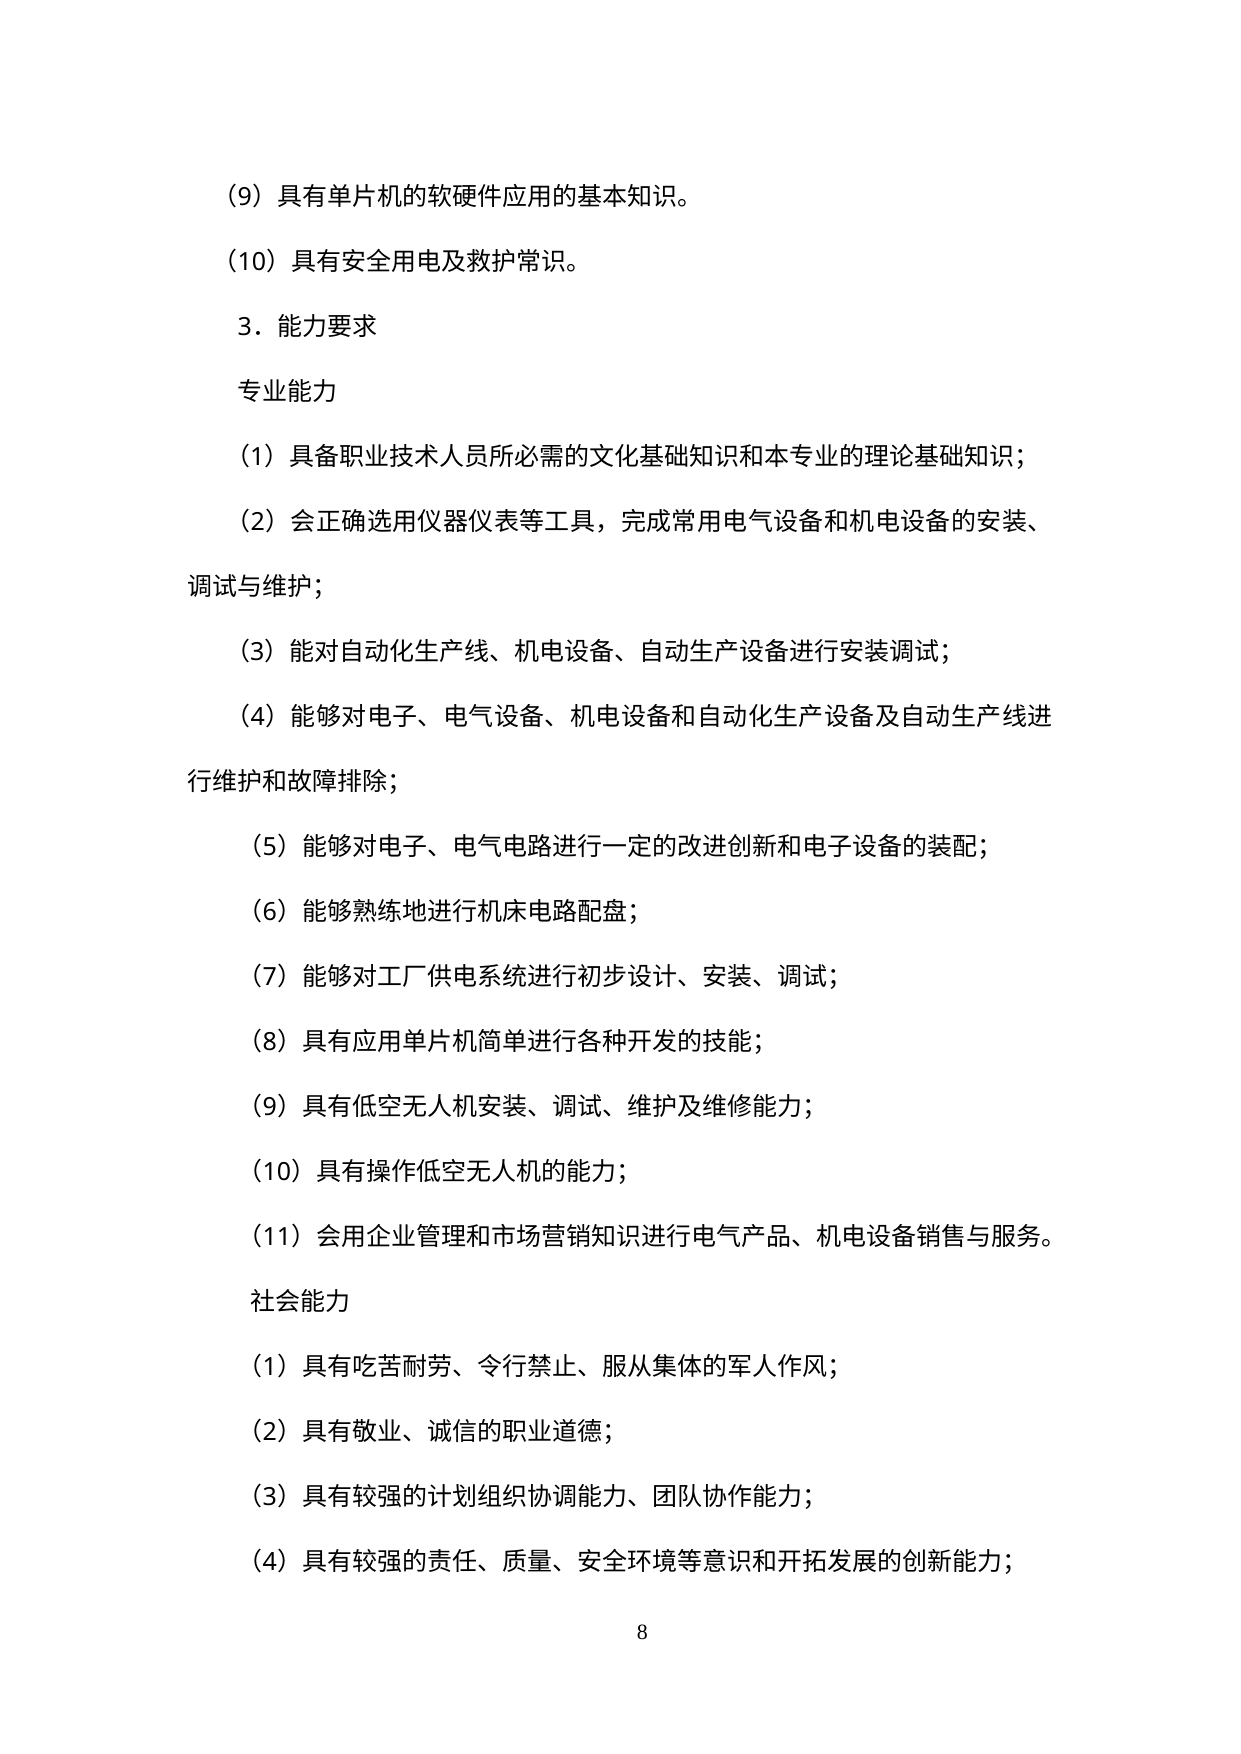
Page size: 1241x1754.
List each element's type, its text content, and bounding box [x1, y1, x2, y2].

text （2）具有敬业、诚信的职业道德； [187, 1397, 1053, 1462]
text （1）具有吃苦耐劳、令行禁止、服从集体的军人作风； [187, 1332, 1053, 1397]
text （8）具有应用单片机简单进行各种开发的技能； [187, 1007, 1053, 1072]
text （11）会用企业管理和市场营销知识进行电气产品、机电设备销售与服务。 [187, 1202, 1053, 1267]
text （10）具有安全用电及救护常识。 [187, 227, 1053, 292]
text （10）具有操作低空无人机的能力； [187, 1137, 1053, 1202]
text 专业能力 [187, 357, 1053, 422]
text （9）具有低空无人机安装、调试、维护及维修能力； [187, 1072, 1053, 1137]
text （9）具有单片机的软硬件应用的基本知识。 [187, 162, 1053, 227]
text 3．能力要求 [187, 292, 1053, 357]
text （6）能够熟练地进行机床电路配盘； [187, 877, 1053, 942]
text （2）会正确选用仪器仪表等工具，完成常用电气设备和机电设备的安装、调试与维护； [187, 487, 1053, 617]
text （3）能对自动化生产线、机电设备、自动生产设备进行安装调试； [187, 617, 1053, 682]
text （3）具有较强的计划组织协调能力、团队协作能力； [187, 1462, 1053, 1527]
text （5）能够对电子、电气电路进行一定的改进创新和电子设备的装配； [187, 812, 1053, 877]
text （1）具备职业技术人员所必需的文化基础知识和本专业的理论基础知识； [187, 422, 1053, 487]
text （4）能够对电子、电气设备、机电设备和自动化生产设备及自动生产线进行维护和故障排除； [187, 682, 1053, 812]
text （7）能够对工厂供电系统进行初步设计、安装、调试； [187, 942, 1053, 1007]
text （4）具有较强的责任、质量、安全环境等意识和开拓发展的创新能力； [187, 1527, 1053, 1592]
text 社会能力 [187, 1267, 1053, 1332]
